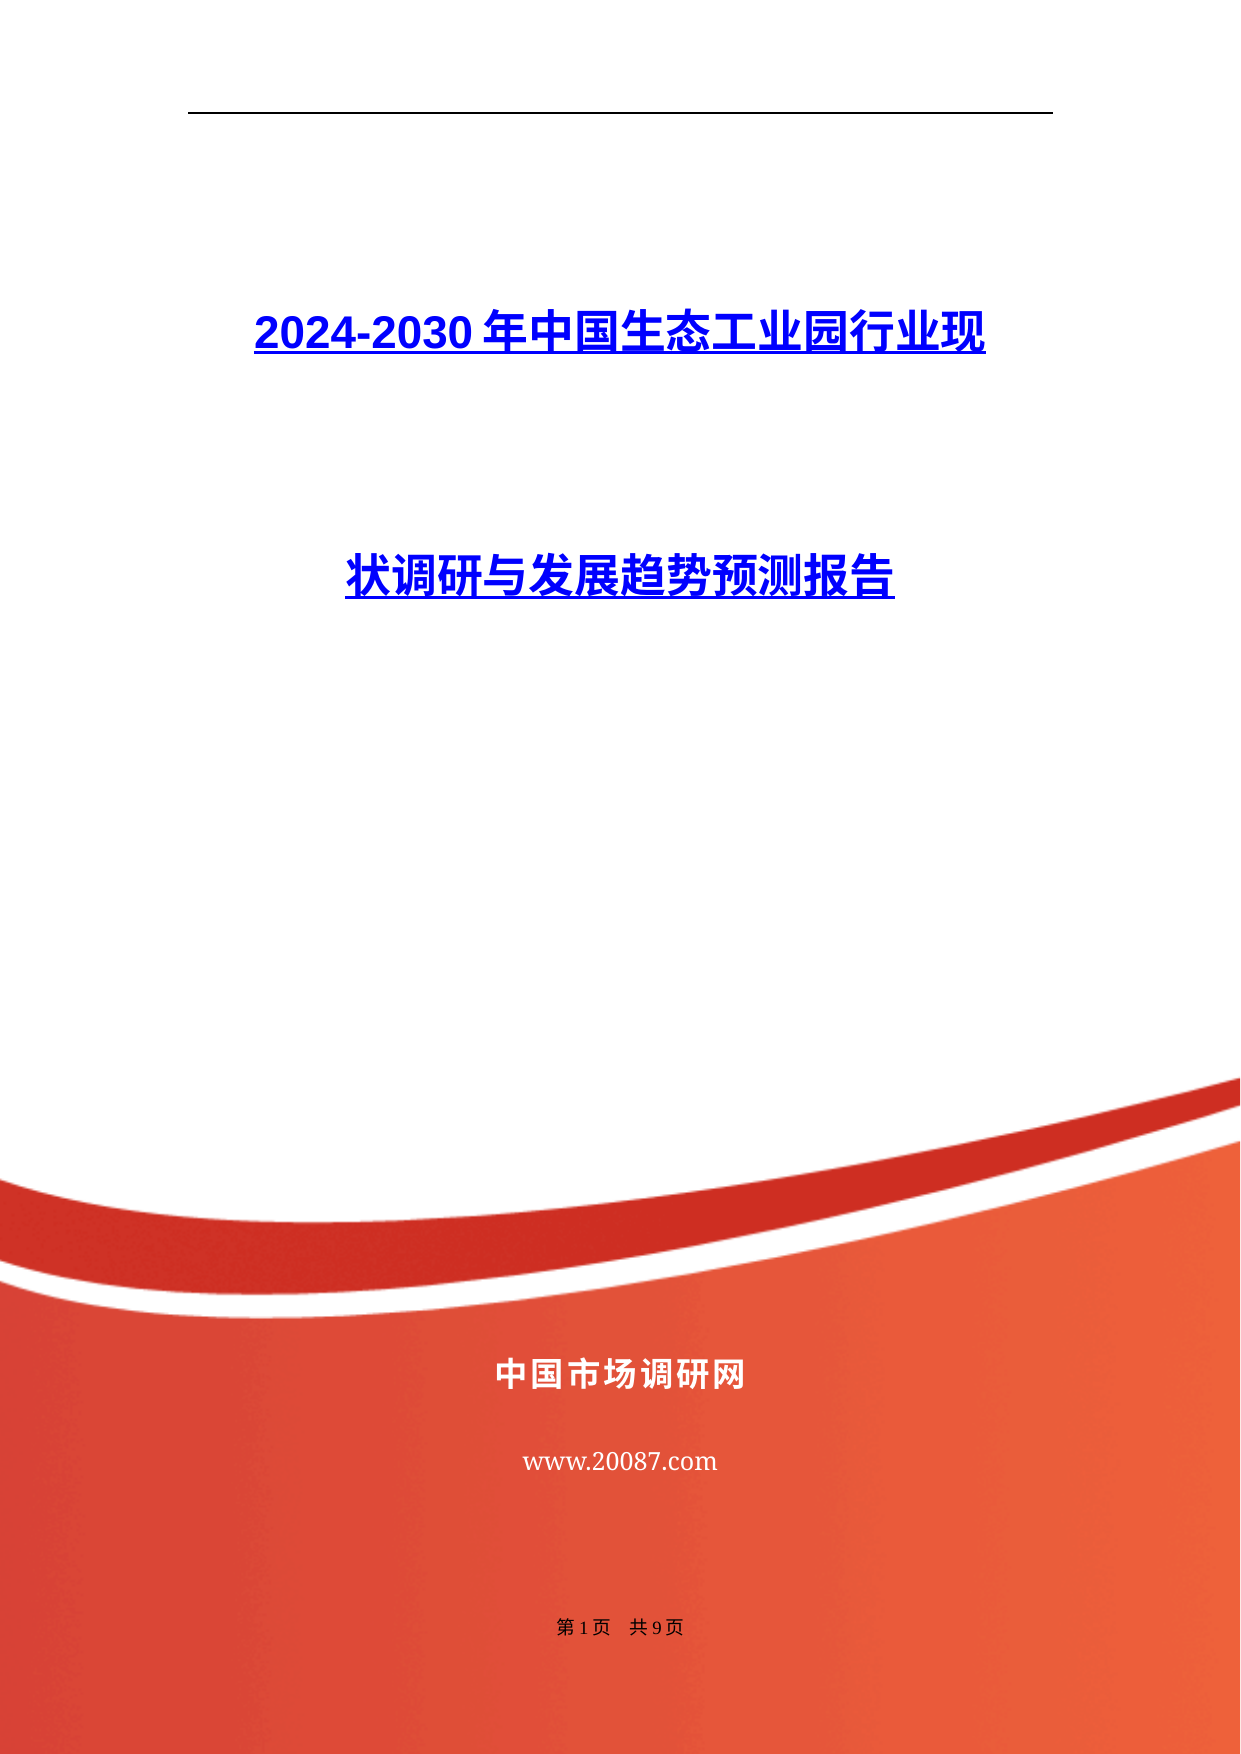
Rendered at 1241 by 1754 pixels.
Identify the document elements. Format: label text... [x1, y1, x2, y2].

table_header 2024-2030年中国生态工业园行业现状调研与发展趋势预测报告 [188, 207, 1053, 773]
text www.20087.com [187, 1428, 1053, 1493]
picture [0, 1006, 1241, 1754]
subtitle 中国市场调研网 [187, 1339, 1053, 1404]
